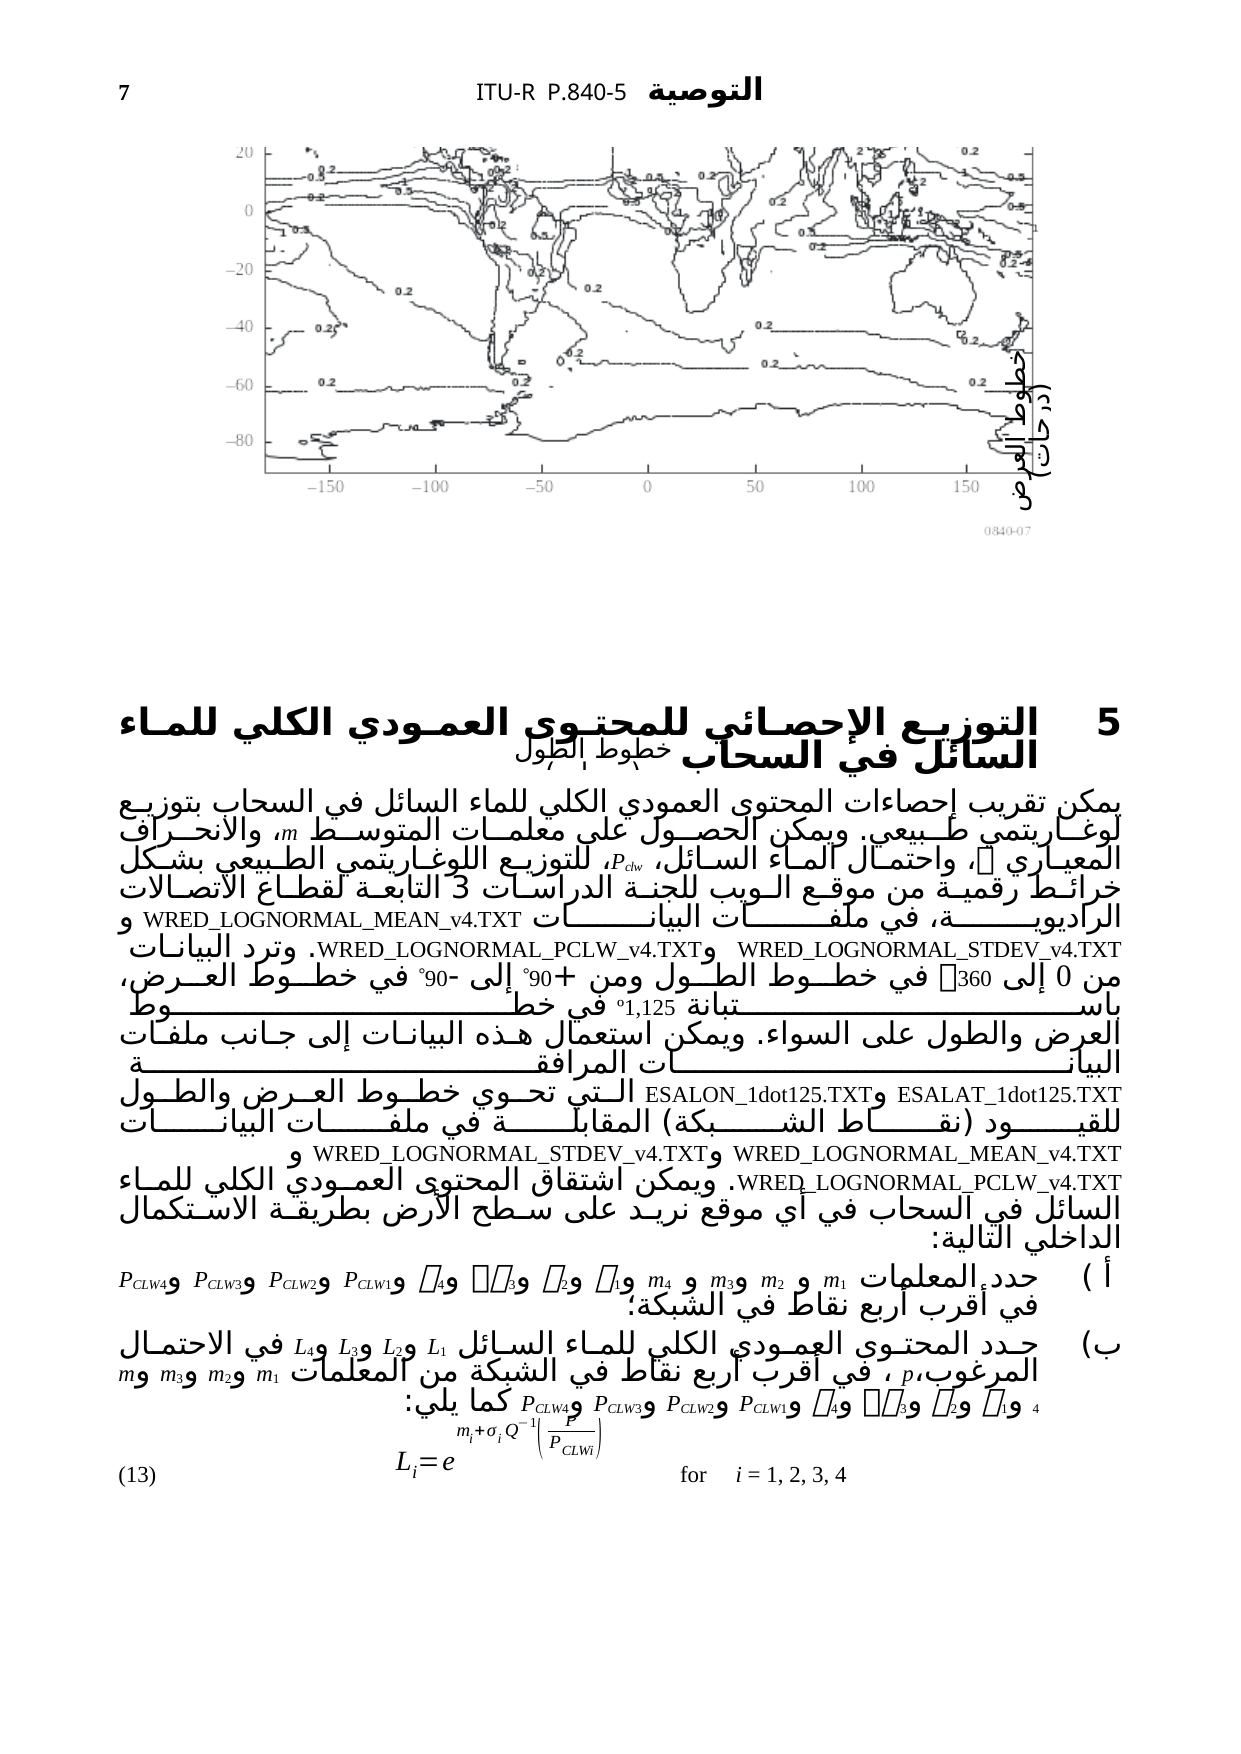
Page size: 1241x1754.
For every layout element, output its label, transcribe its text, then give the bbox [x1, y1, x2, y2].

text (13) for i = 1, 2, 3, 4 [118, 1431, 1122, 1495]
subtitle 5 التوزيع الإحصائي للمحتوى العمودي الكلي للماء السائل في السحاب [118, 707, 1122, 777]
text يمكن تقريب إحصاءات المحتوى العمودي الكلي للماء السائل في السحاب بتوزيع لوغاريتمي طبيعي. ويمكن الحصول على معلمات المتوسط m، والانحراف المعياري ، واحتمال الماء السائل، Pclw، للتوزيع اللوغاريتمي الطبيعي بشكل خرائط رقمية من موقع الويب للجنة الدراسات 3 التابعة لقطاع الاتصالات الراديوية، في ملفات البيانات WRED_LOGNORMAL_MEAN_v4.TXT وWRED_LOGNORMAL_STDEV_v4.TXT وWRED_LOGNORMAL_PCLW_v4.TXT. وترد البيانات من  إلى 360 في خطوط الطول ومن +90 إلى -90 في خطوط العرض، باستبانة º1,125 في خطوط العرض والطول على السواء. ويمكن استعمال هذه البيانات إلى جانب ملفات البيانات المرافقة ESALAT_1dot125.TXT وESALON_1dot125.TXT التي تحوي خطوط العرض والطول للقيود (نقاط الشبكة) المقابلة في ملفات البيانات WRED_LOGNORMAL_MEAN_v4.TXT وWRED_LOGNORMAL_STDEV_v4.TXT وWRED_LOGNORMAL_PCLW_v4.TXT. ويمكن اشتقاق المحتوى العمودي الكلي للماء السائل في السحاب في أي موقع نريد على سطح الأرض بطريقة الاستكمال الداخلي التالية: [118, 789, 1122, 1256]
text أ ) حدد المعلمات m1 و m2 وm3 و m4 و1 و2 و3 و4 وPCLW1 وPCLW2 وPCLW3 وPCLW4 في أقرب أربع نقاط في الشبكة؛ [118, 1264, 1122, 1323]
text ب) حدد المحتوى العمودي الكلي للماء السائل L1 وL2 وL3 وL4 في الاحتمال المرغوب،p ، في أقرب أربع نقاط في الشبكة من المعلمات m1 وm2 وm3 وm4 و1 و2 و3 و4 وPCLW1 وPCLW2 وPCLW3 وPCLW4 كما يلي: [118, 1331, 1122, 1418]
